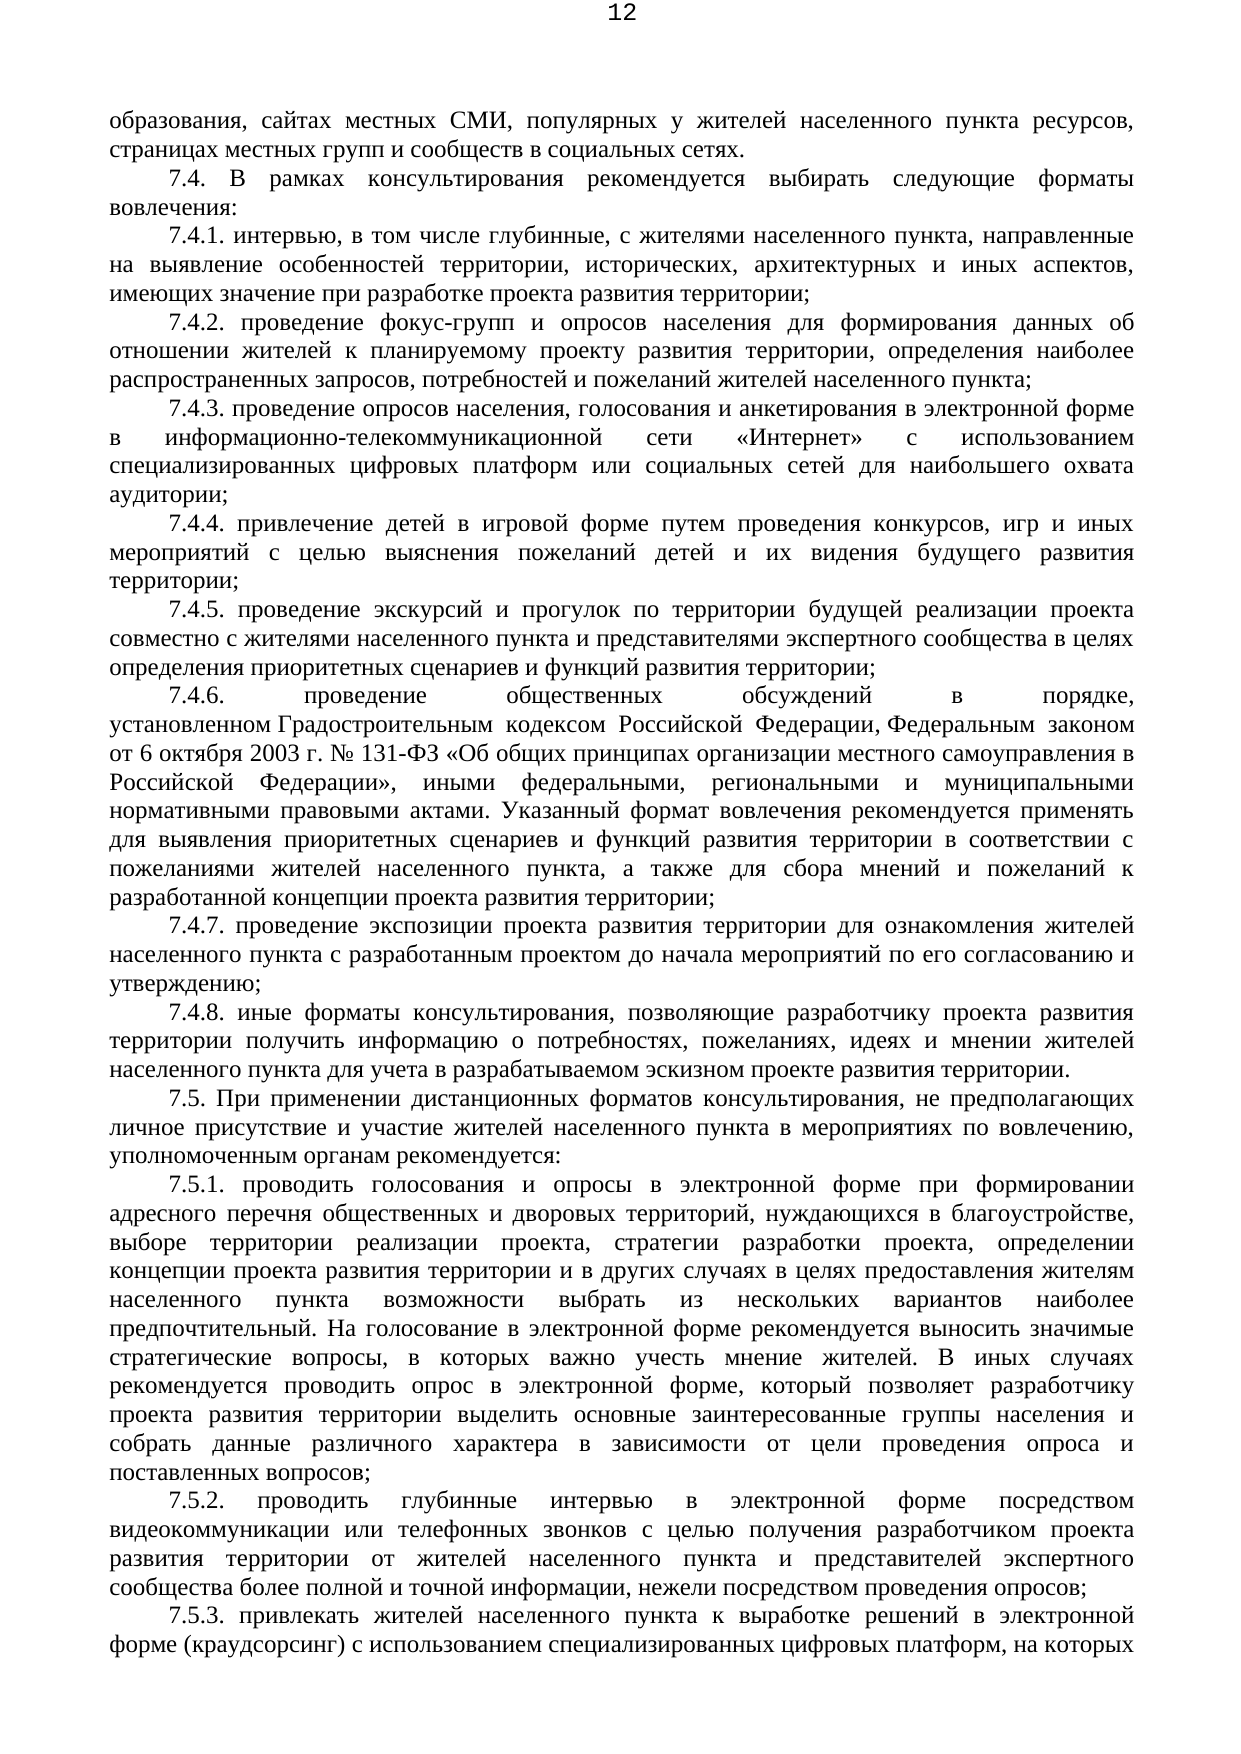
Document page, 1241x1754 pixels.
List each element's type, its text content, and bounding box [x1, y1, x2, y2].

text 7.4.6. проведение общественных обсуждений в порядке, установленном Градостроительным кодексом Российской Федерации, Федеральным законом от 6 октября 2003 г. № 131-ФЗ «Об общих принципах организации местного самоуправления в Российской Федерации», иными федеральными, региональными и муниципальными нормативными правовыми актами. Указанный формат вовлечения рекомендуется применять для выявления приоритетных сценариев и функций развития территории в соответствии с пожеланиями жителей населенного пункта, а также для сбора мнений и пожеланий к разработанной концепции проекта развития территории; [109, 681, 1135, 911]
text 7.4.8. иные форматы консультирования, позволяющие разработчику проекта развития территории получить информацию о потребностях, пожеланиях, идеях и мнении жителей населенного пункта для учета в разрабатываемом эскизном проекте развития территории. [109, 997, 1135, 1083]
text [109, 106, 1135, 163]
text 7.4.1. интервью, в том числе глубинные, с жителями населенного пункта, направленные на выявление особенностей территории, исторических, архитектурных и иных аспектов, имеющих значение при разработке проекта развития территории; [109, 221, 1135, 307]
text 7.4.2. проведение фокус-групп и опросов населения для формирования данных об отношении жителей к планируемому проекту развития территории, определения наиболее распространенных запросов, потребностей и пожеланий жителей населенного пункта; [109, 307, 1135, 393]
text 7.5.1. проводить голосования и опросы в электронной форме при формировании адресного перечня общественных и дворовых территорий, нуждающихся в благоустройстве, выборе территории реализации проекта, стратегии разработки проекта, определении концепции проекта развития территории и в других случаях в целях предоставления жителям населенного пункта возможности выбрать из нескольких вариантов наиболее предпочтительный. На голосование в электронной форме рекомендуется выносить значимые стратегические вопросы, в которых важно учесть мнение жителей. В иных случаях рекомендуется проводить опрос в электронной форме, который позволяет разработчику проекта развития территории выделить основные заинтересованные группы населения и собрать данные различного характера в зависимости от цели проведения опроса и поставленных вопросов; [109, 1169, 1135, 1486]
text 7.4.4. привлечение детей в игровой форме путем проведения конкурсов, игр и иных мероприятий с целью выяснения пожеланий детей и их видения будущего развития территории; [109, 508, 1135, 594]
text 7.5. При применении дистанционных форматов консультирования, не предполагающих личное присутствие и участие жителей населенного пункта в мероприятиях по вовлечению, уполномоченным органам рекомендуется: [109, 1083, 1135, 1169]
text 7.4.7. проведение экспозиции проекта развития территории для ознакомления жителей населенного пункта с разработанным проектом до начала мероприятий по его согласованию и утверждению; [109, 911, 1135, 997]
text 7.5.2. проводить глубинные интервью в электронной форме посредством видеокоммуникации или телефонных звонков с целью получения разработчиком проекта развития территории от жителей населенного пункта и представителей экспертного сообщества более полной и точной информации, нежели посредством проведения опросов; [109, 1486, 1135, 1601]
text 7.4.5. проведение экскурсий и прогулок по территории будущей реализации проекта совместно с жителями населенного пункта и представителями экспертного сообщества в целях определения приоритетных сценариев и функций развития территории; [109, 594, 1135, 681]
text 7.4.3. проведение опросов населения, голосования и анкетирования в электронной форме в информационно-телекоммуникационной сети «Интернет» с использованием специализированных цифровых платформ или социальных сетей для наибольшего охвата аудитории; [109, 393, 1135, 508]
text 7.4. В рамках консультирования рекомендуется выбирать следующие форматы вовлечения: [109, 163, 1135, 221]
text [109, 1601, 1135, 1658]
